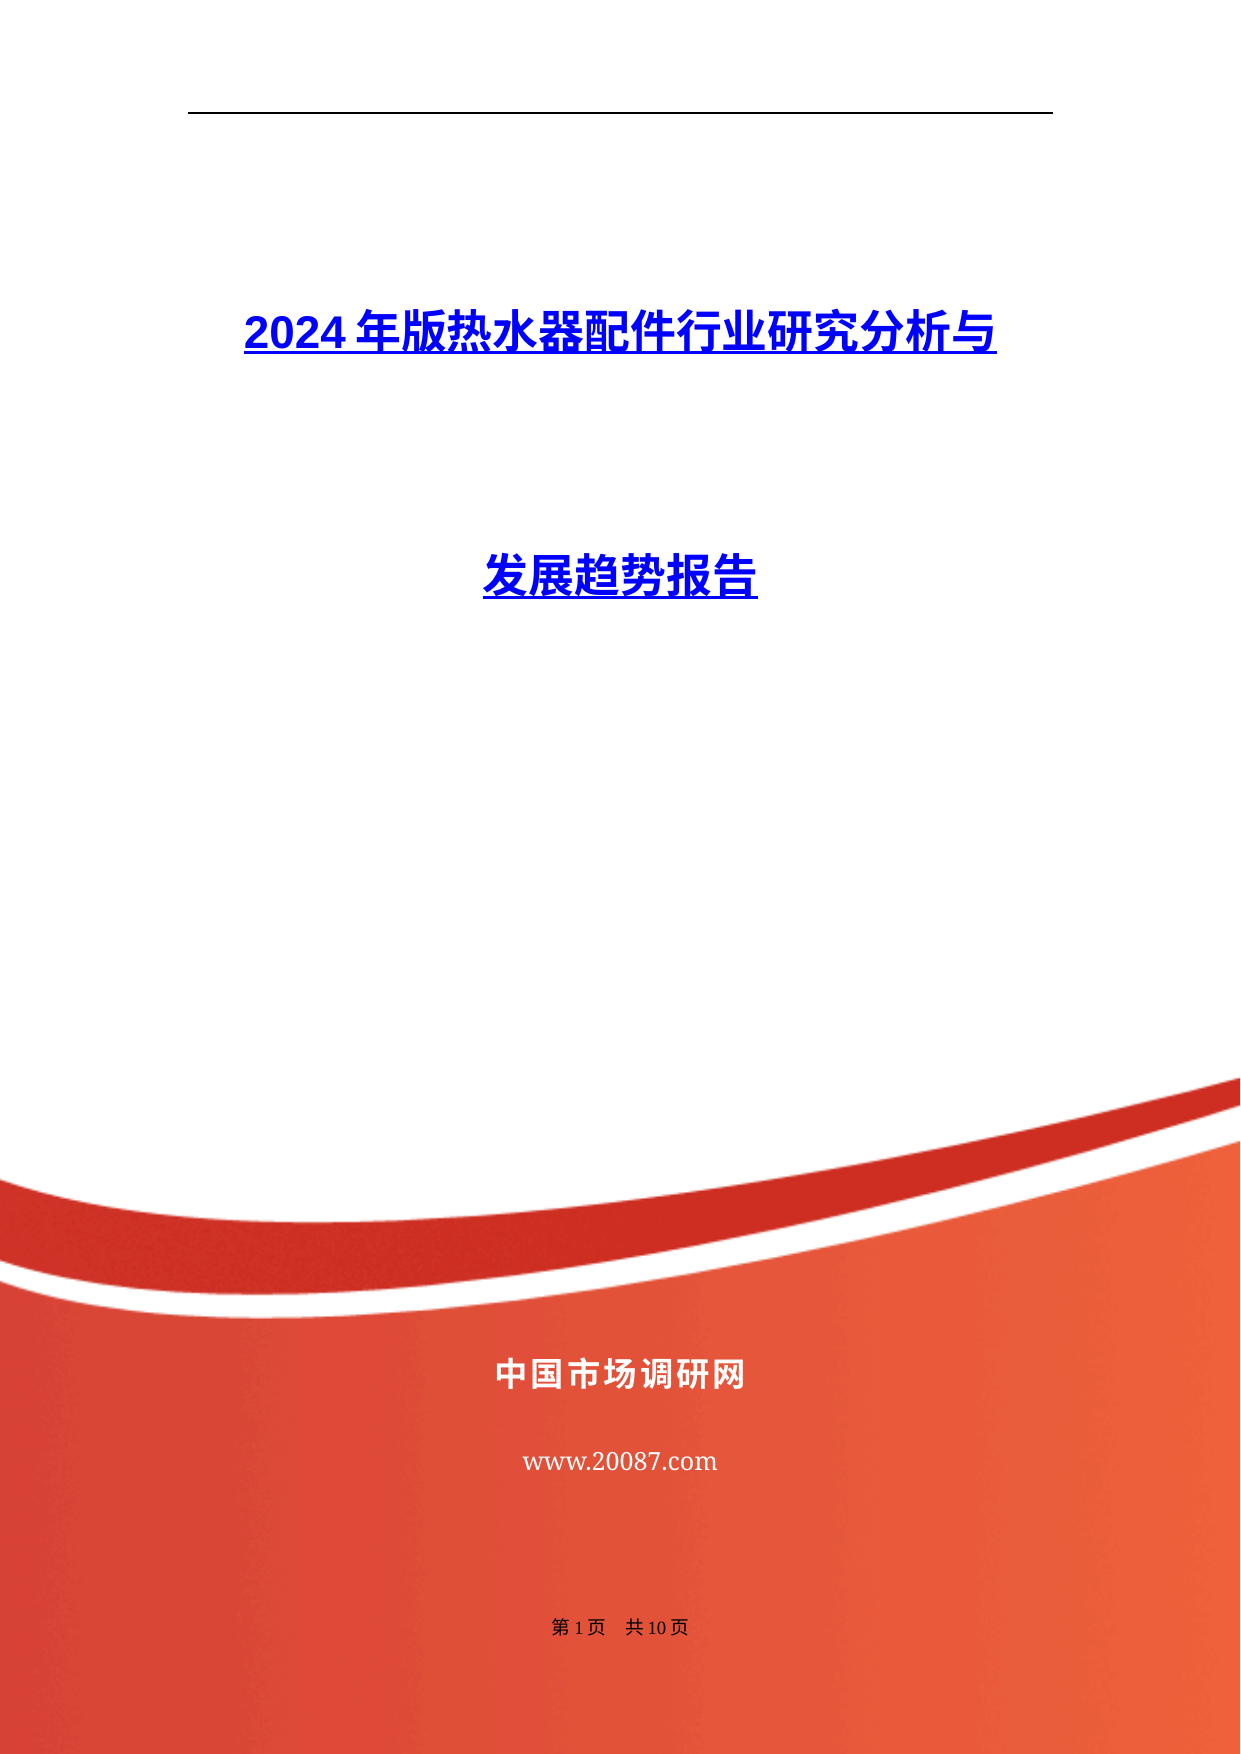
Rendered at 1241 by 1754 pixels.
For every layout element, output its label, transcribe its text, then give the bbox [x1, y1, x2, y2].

subtitle 中国市场调研网 [187, 1339, 1053, 1404]
picture [0, 1006, 1241, 1754]
table_header 2024年版热水器配件行业研究分析与发展趋势报告 [188, 207, 1053, 773]
text www.20087.com [187, 1428, 1053, 1493]
